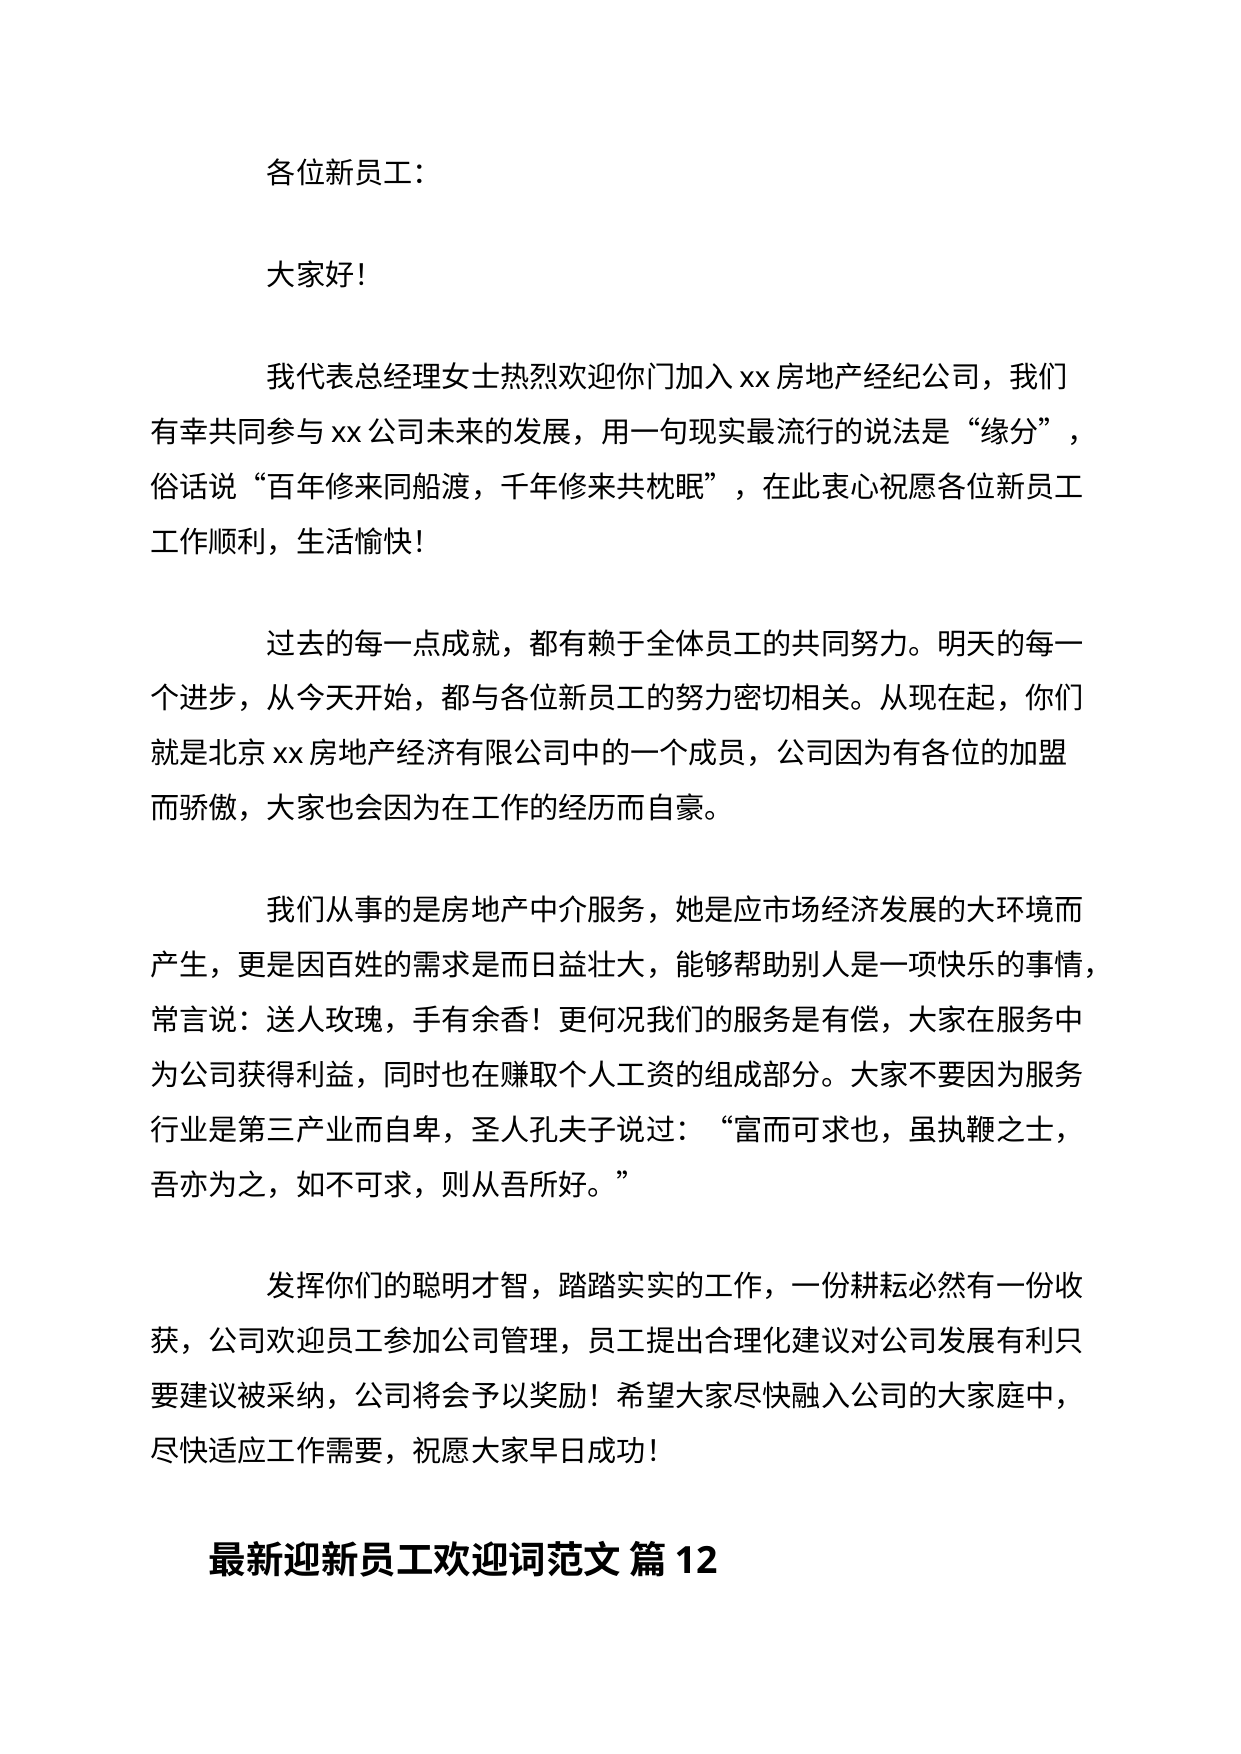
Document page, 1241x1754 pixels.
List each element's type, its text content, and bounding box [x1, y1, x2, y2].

text 发挥你们的聪明才智，踏踏实实的工作，一份耕耘必然有一份收获，公司欢迎员工参加公司管理，员工提出合理化建议对公司发展有利只要建议被采纳，公司将会予以奖励！希望大家尽快融入公司的大家庭中，尽快适应工作需要，祝愿大家早日成功！ [150, 1263, 1090, 1470]
text 过去的每一点成就，都有赖于全体员工的共同努力。明天的每一个进步，从今天开始，都与各位新员工的努力密切相关。从现在起，你们就是北京xx房地产经济有限公司中的一个成员，公司因为有各位的加盟而骄傲，大家也会因为在工作的经历而自豪。 [150, 620, 1090, 827]
text 我代表总经理女士热烈欢迎你门加入xx房地产经纪公司，我们有幸共同参与xx公司未来的发展，用一句现实最流行的说法是“缘分”，俗话说“百年修来同船渡，千年修来共枕眠”，在此衷心祝愿各位新员工工作顺利，生活愉快！ [150, 353, 1090, 561]
text 大家好！ [150, 252, 1090, 294]
text 最新迎新员工欢迎词范文 篇12 [150, 1529, 1090, 1584]
text 各位新员工： [150, 150, 1090, 192]
text 我们从事的是房地产中介服务，她是应市场经济发展的大环境而产生，更是因百姓的需求是而日益壮大，能够帮助别人是一项快乐的事情，常言说：送人玫瑰，手有余香！更何况我们的服务是有偿，大家在服务中为公司获得利益，同时也在赚取个人工资的组成部分。大家不要因为服务行业是第三产业而自卑，圣人孔夫子说过：“富而可求也，虽执鞭之士，吾亦为之，如不可求，则从吾所好。” [150, 887, 1090, 1203]
